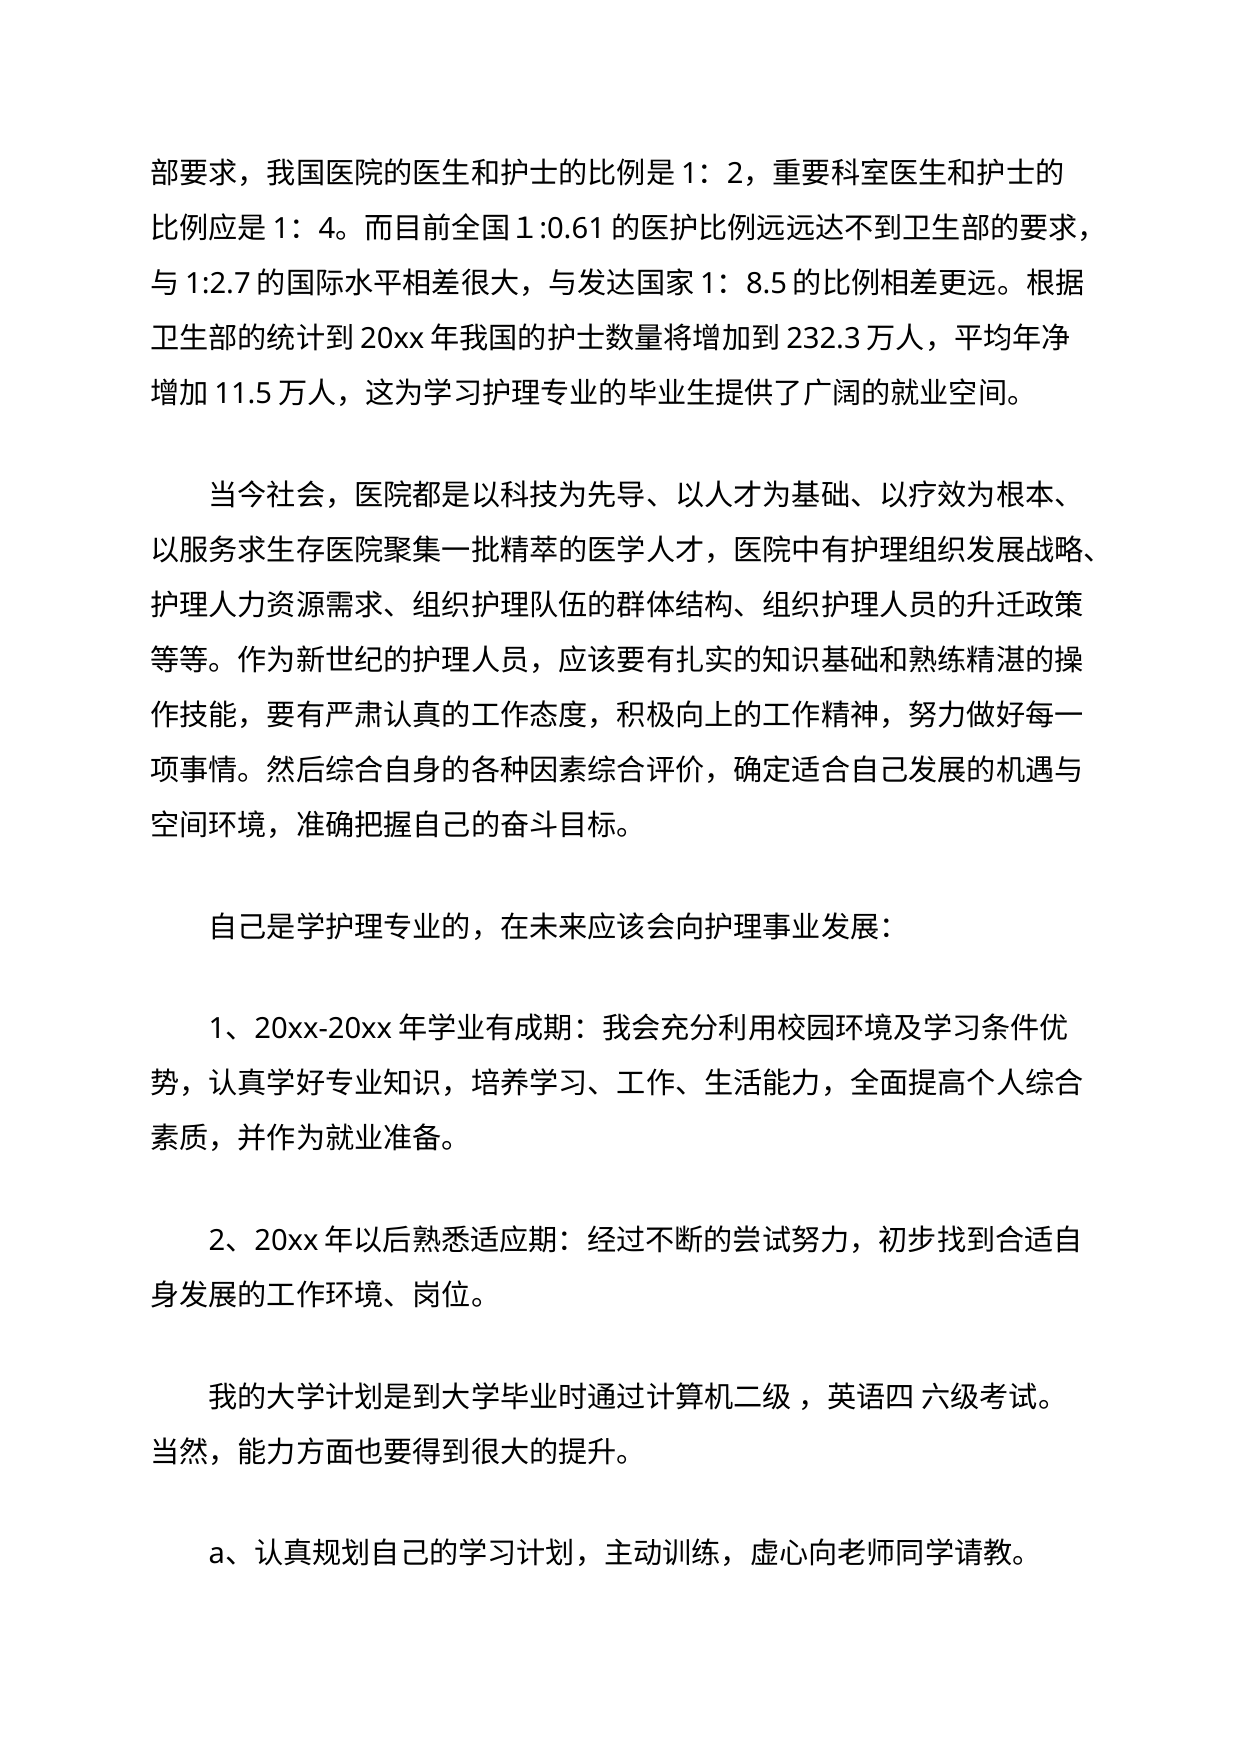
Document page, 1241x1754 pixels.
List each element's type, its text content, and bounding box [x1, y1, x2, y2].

text 我的大学计划是到大学毕业时通过计算机二级 ，英语四 六级考试。当然，能力方面也要得到很大的提升。 [150, 1373, 1090, 1471]
text 当今社会，医院都是以科技为先导、以人才为基础、以疗效为根本、以服务求生存医院聚集一批精萃的医学人才，医院中有护理组织发展战略、护理人力资源需求、组织护理队伍的群体结构、组织护理人员的升迁政策等等。作为新世纪的护理人员，应该要有扎实的知识基础和熟练精湛的操作技能，要有严肃认真的工作态度，积极向上的工作精神，努力做好每一项事情。然后综合自身的各种因素综合评价，确定适合自己发展的机遇与空间环境，准确把握自己的奋斗目标。 [150, 472, 1090, 844]
text 自己是学护理专业的，在未来应该会向护理事业发展： [150, 903, 1090, 945]
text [150, 150, 1090, 412]
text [150, 1530, 1090, 1572]
text 1、20xx-20xx年学业有成期：我会充分利用校园环境及学习条件优势，认真学好专业知识，培养学习、工作、生活能力，全面提高个人综合素质，并作为就业准备。 [150, 1005, 1090, 1157]
text 2、20xx年以后熟悉适应期：经过不断的尝试努力，初步找到合适自身发展的工作环境、岗位。 [150, 1217, 1090, 1314]
